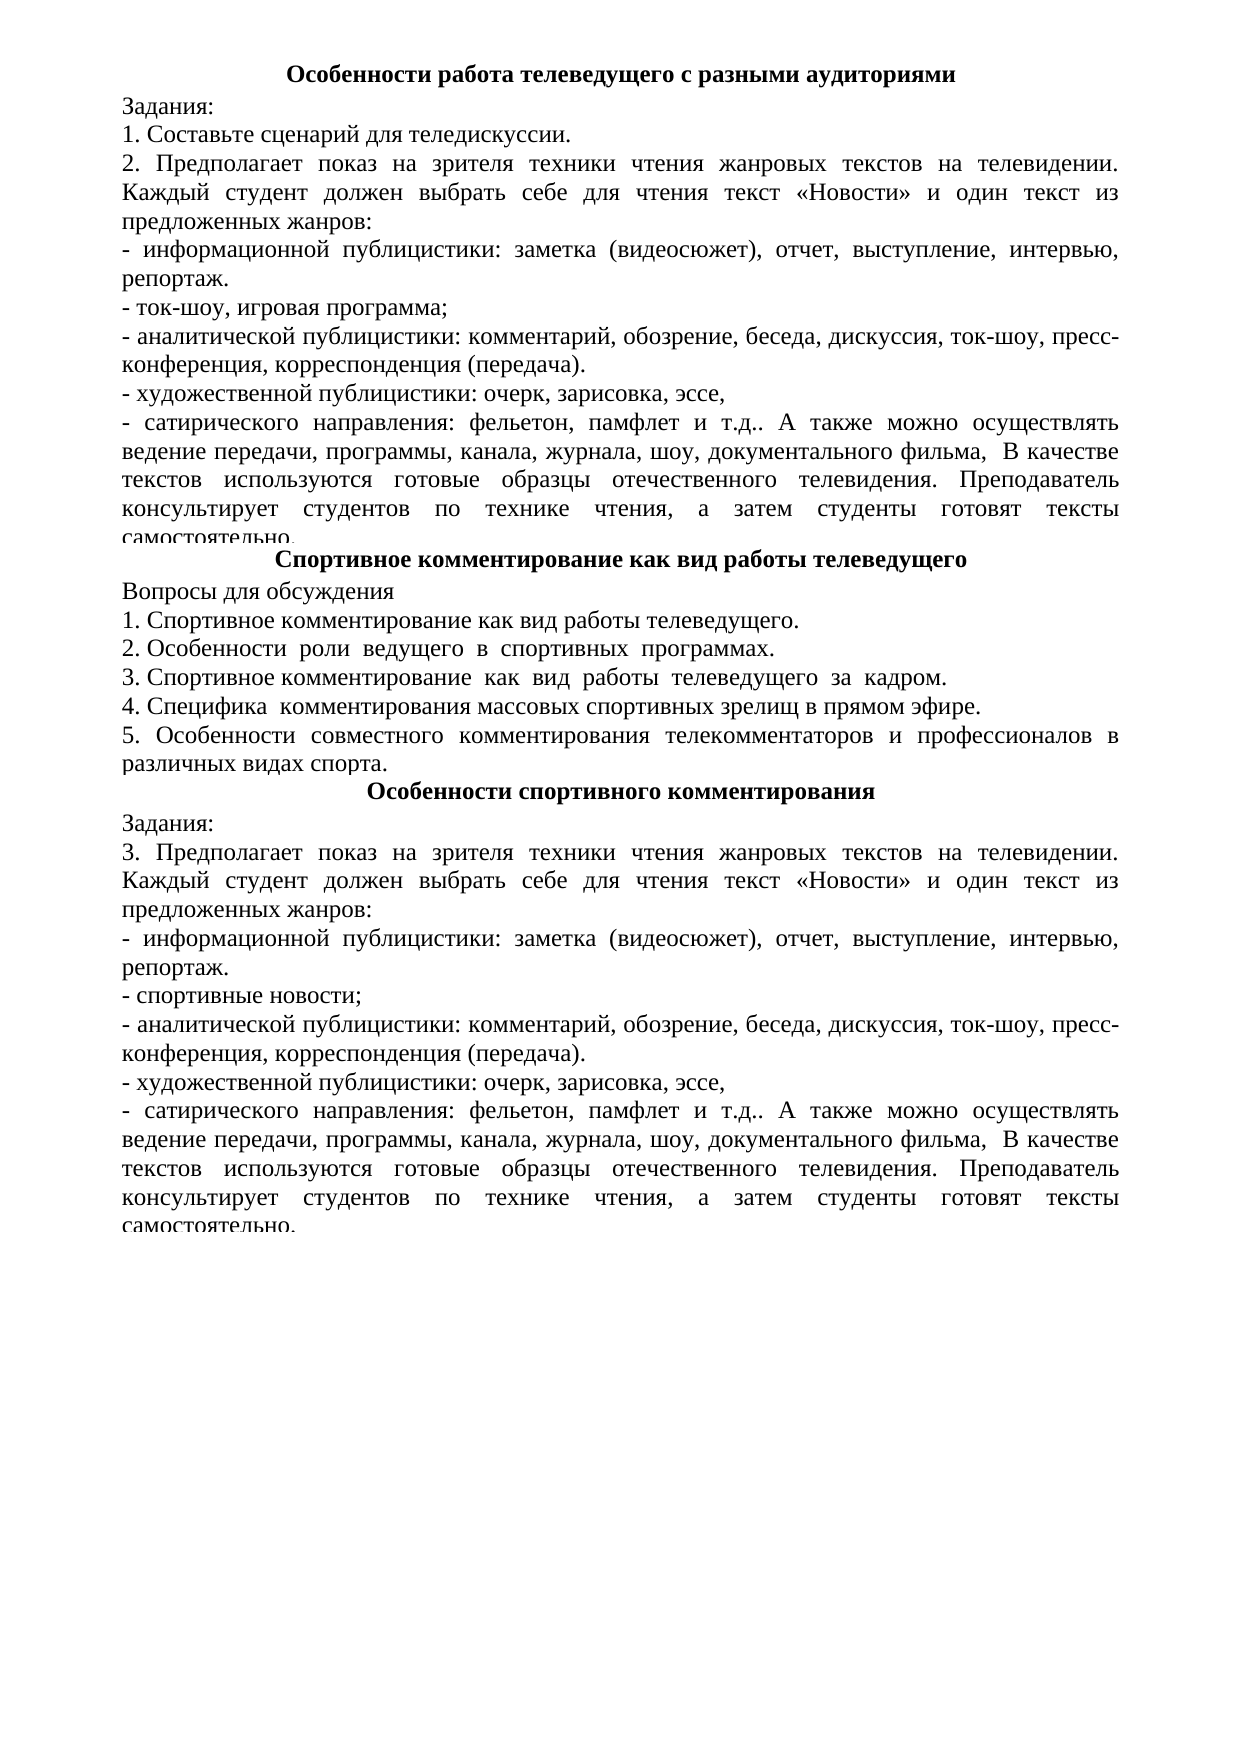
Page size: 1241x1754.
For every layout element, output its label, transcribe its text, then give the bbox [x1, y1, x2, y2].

table_cell Особенности спортивного комментирования [118, 776, 1124, 808]
table_cell Вопросы для обсуждения 1. Спортивное комментирование как вид работы телеведущего. 2. Особенности роли ведущего в спортивных программах. 3. Спортивное комментирование как вид работы телеведущего за кадром. 4. Специфика комментирования массовых спортивных зрелищ в прямом эфире. 5. Особенности совместного комментирования телекомментаторов и профессионалов в различных видах спорта. [118, 576, 1124, 775]
table_cell Спортивное комментирование как вид работы телеведущего [118, 544, 1124, 576]
table_cell Задания: 1. Составьте сценарий для теледискуссии. 2. Предполагает показ на зрителя техники чтения жанровых текстов на телевидении. Каждый студент должен выбрать себе для чтения текст «Новости» и один текст из предложенных жанров: - информационной публицистики: заметка (видеосюжет), отчет, выступление, интервью, репортаж. - ток-шоу, игровая программа; - аналитической публицистики: комментарий, обозрение, беседа, дискуссия, ток-шоу, пресс-конференция, корреспонденция (передача). - художественной публицистики: очерк, зарисовка, эссе, - сатирического направления: фельетон, памфлет и т.д.. А также можно осуществлять ведение передачи, программы, канала, журнала, шоу, документального фильма, В качестве текстов используются готовые образцы отечественного телевидения. Преподаватель консультирует студентов по технике чтения, а затем студенты готовят тексты самостоятельно. [118, 91, 1124, 543]
table_header Особенности работа телеведущего с разными аудиториями [118, 59, 1124, 91]
table_cell Задания: 3. Предполагает показ на зрителя техники чтения жанровых текстов на телевидении. Каждый студент должен выбрать себе для чтения текст «Новости» и один текст из предложенных жанров: - информационной публицистики: заметка (видеосюжет), отчет, выступление, интервью, репортаж. - спортивные новости; - аналитической публицистики: комментарий, обозрение, беседа, дискуссия, ток-шоу, пресс-конференция, корреспонденция (передача). - художественной публицистики: очерк, зарисовка, эссе, - сатирического направления: фельетон, памфлет и т.д.. А также можно осуществлять ведение передачи, программы, канала, журнала, шоу, документального фильма, В качестве текстов используются готовые образцы отечественного телевидения. Преподаватель консультирует студентов по технике чтения, а затем студенты готовят тексты самостоятельно. [118, 808, 1124, 1232]
